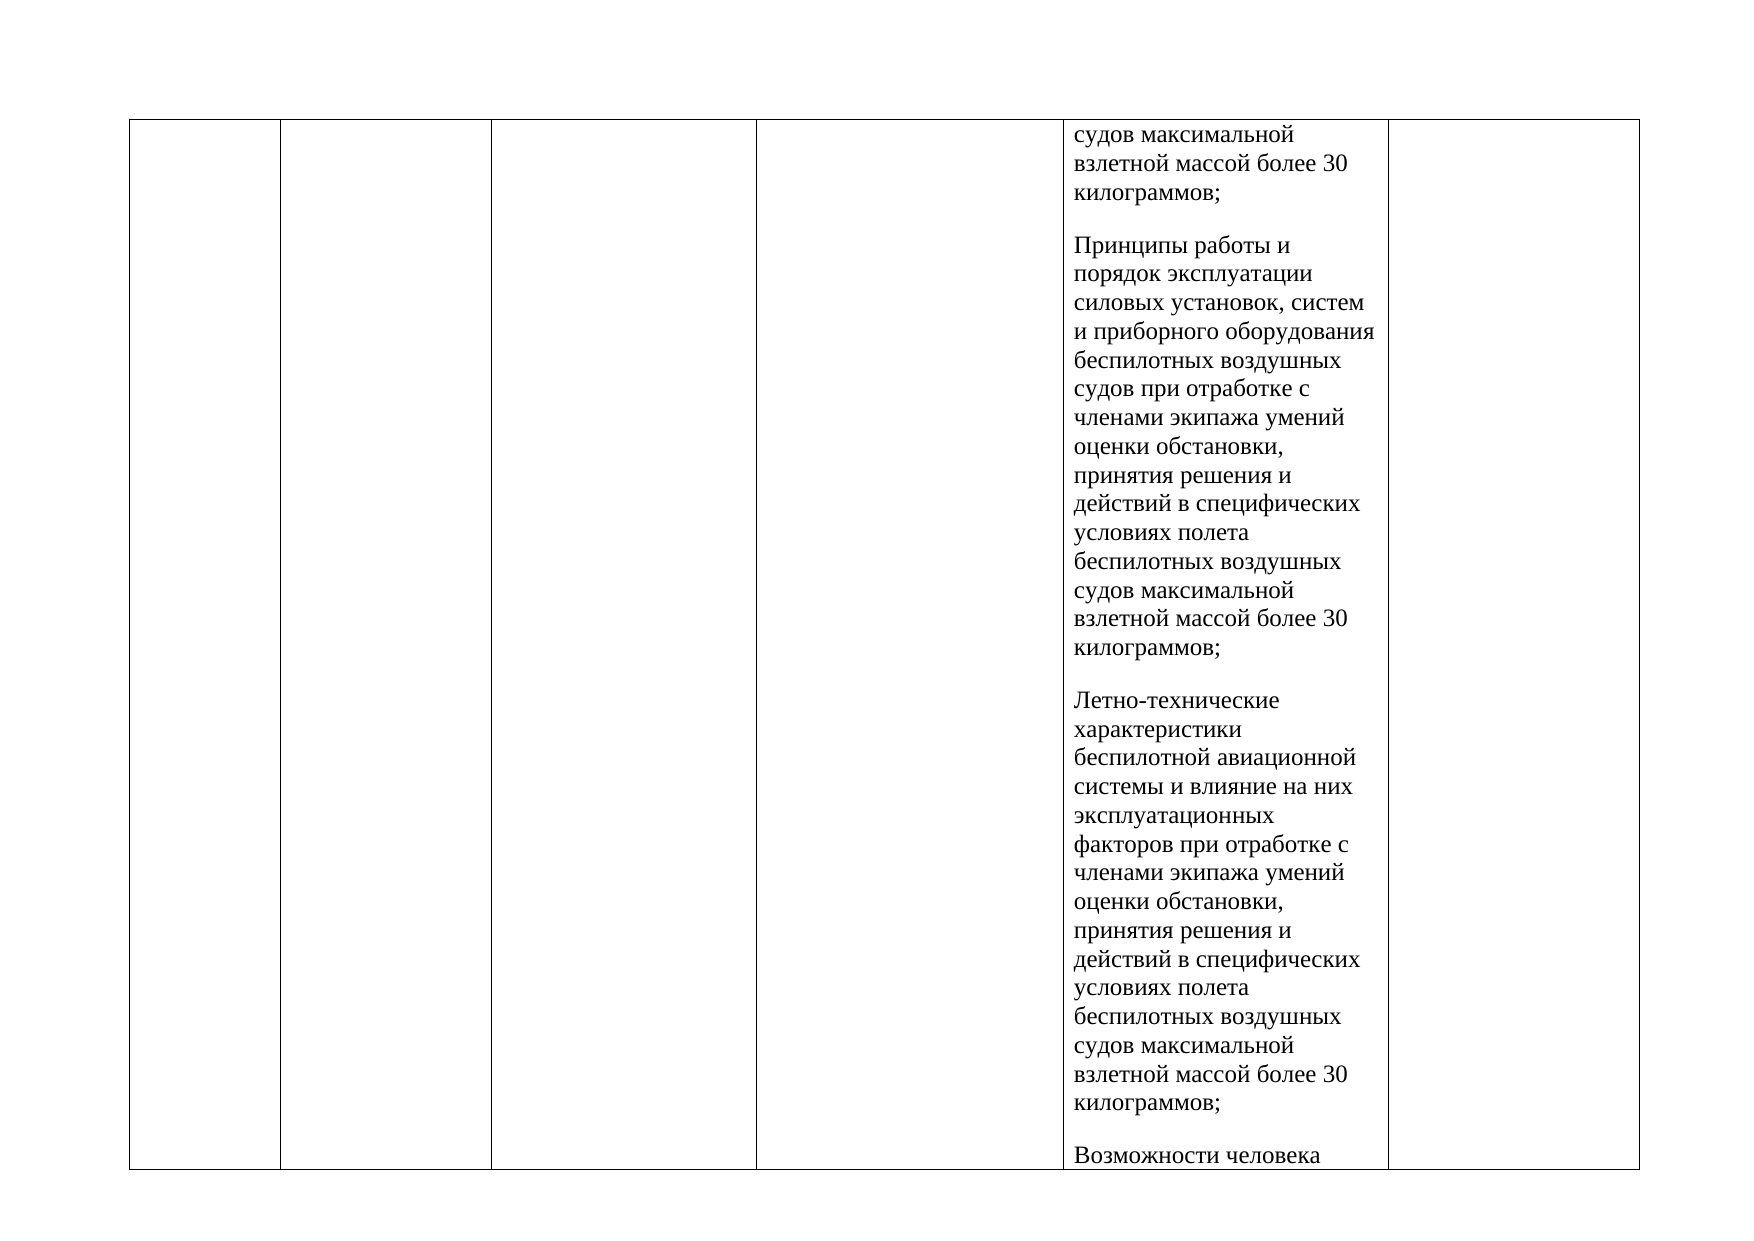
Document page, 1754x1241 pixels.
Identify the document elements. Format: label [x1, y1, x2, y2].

table_cell [1064, 120, 1388, 1169]
table_cell [492, 120, 756, 1169]
table_cell [757, 120, 1063, 1169]
table_cell [1389, 120, 1639, 1169]
